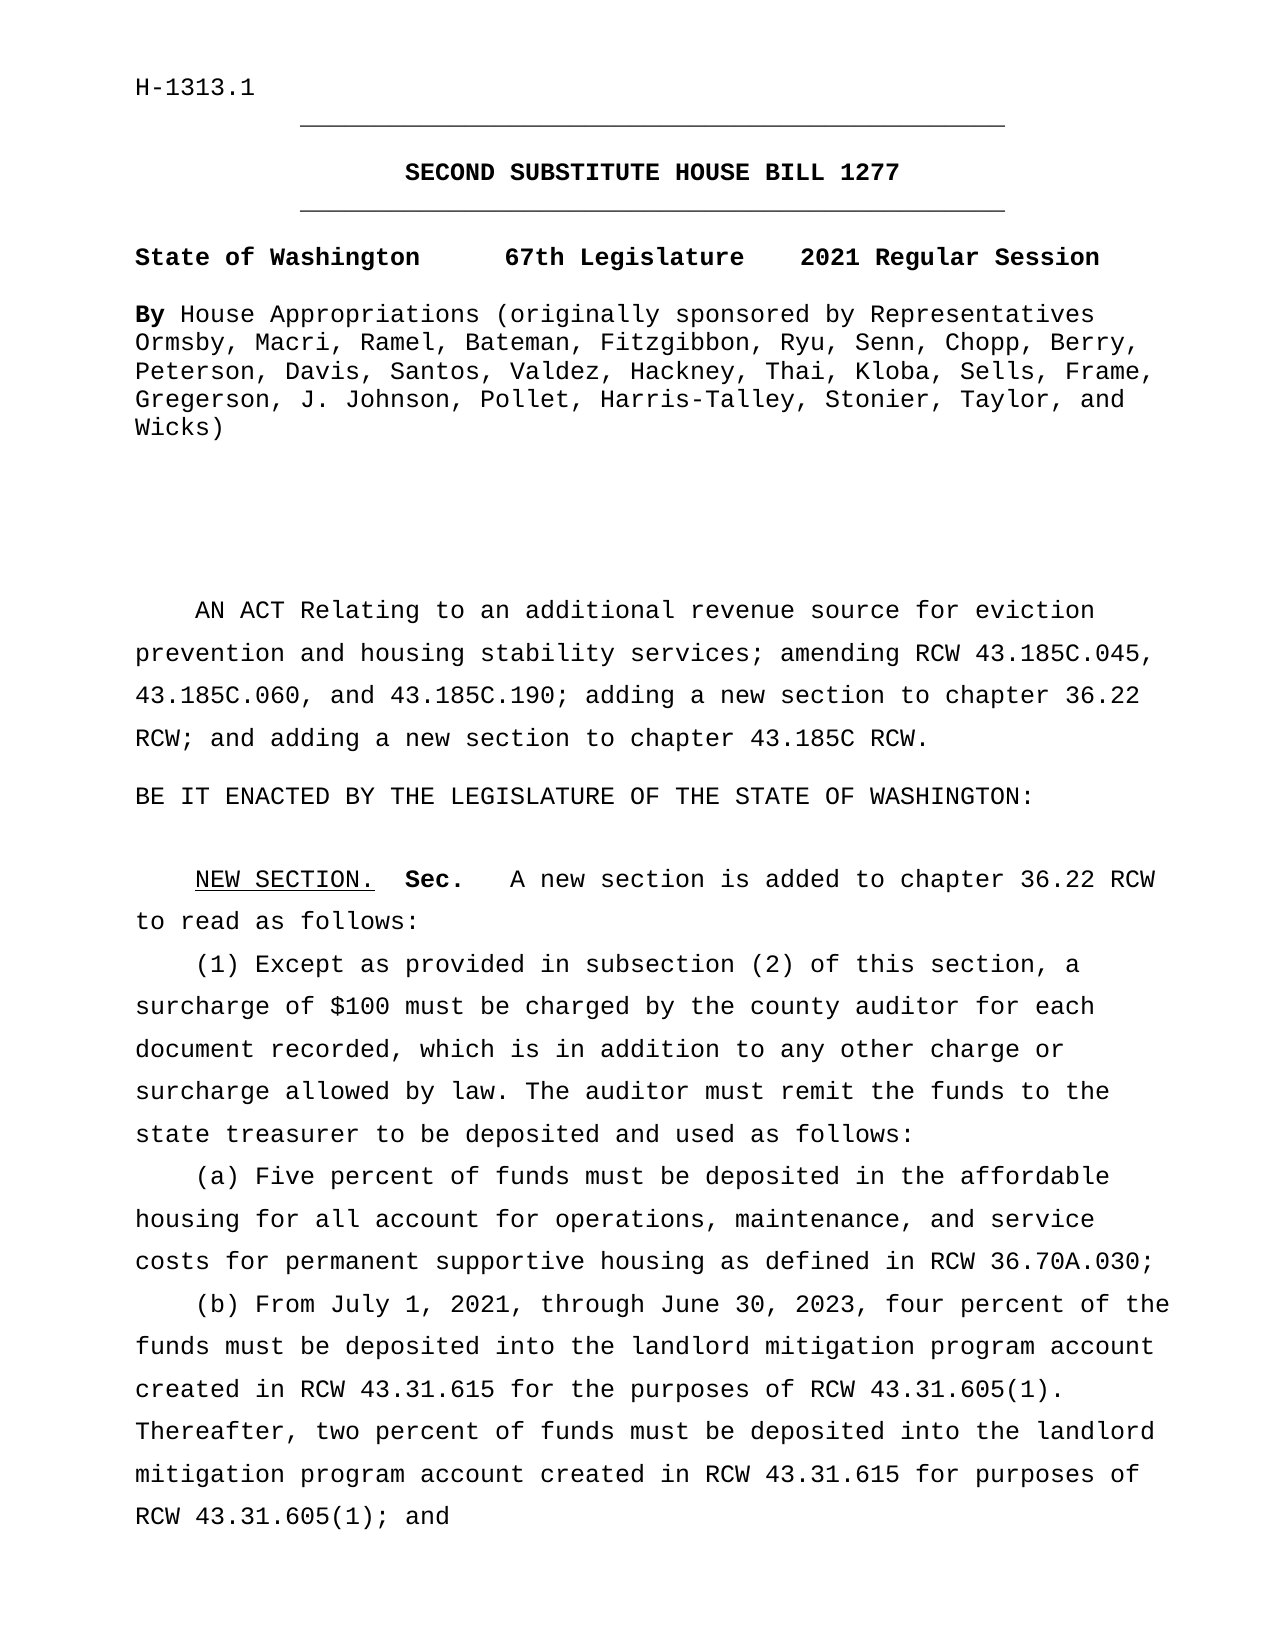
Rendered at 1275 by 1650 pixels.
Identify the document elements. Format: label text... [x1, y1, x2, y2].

text H-1313.1 [135, 75, 1170, 103]
text AN ACT Relating to an additional revenue source for eviction prevention and housing stability services; amending RCW 43.185C.045, 43.185C.060, and 43.185C.190; adding a new section to chapter 36.22 RCW; and adding a new section to chapter 43.185C RCW. [135, 585, 1170, 755]
text SECOND SUBSTITUTE HOUSE BILL 1277 [135, 160, 1170, 188]
text (1) Except as provided in subsection (2) of this section, a surcharge of $100 must be charged by the county auditor for each document recorded, which is in addition to any other charge or surcharge allowed by law. The auditor must remit the funds to the state treasurer to be deposited and used as follows: [135, 938, 1170, 1151]
text _______________________________________________ [135, 103, 1170, 132]
text (a) Five percent of funds must be deposited in the affordable housing for all account for operations, maintenance, and service costs for permanent supportive housing as defined in RCW 36.70A.030; [135, 1151, 1170, 1278]
text State of Washington 67th Legislature 2021 Regular Session [135, 245, 1170, 273]
text NEW SECTION. Sec. A new section is added to chapter 36.22 RCW to read as follows: [135, 853, 1170, 938]
text (b) From July 1, 2021, through June 30, 2023, four percent of the funds must be deposited into the landlord mitigation program account created in RCW 43.31.615 for the purposes of RCW 43.31.605(1). Thereafter, two percent of funds must be deposited into the landlord mitigation program account created in RCW 43.31.615 for purposes of RCW 43.31.605(1); and [135, 1278, 1170, 1533]
text _______________________________________________ [135, 188, 1170, 217]
text BE IT ENACTED BY THE LEGISLATURE OF THE STATE OF WASHINGTON: [135, 783, 1170, 812]
text By House Appropriations (originally sponsored by Representatives Ormsby, Macri, Ramel, Bateman, Fitzgibbon, Ryu, Senn, Chopp, Berry, Peterson, Davis, Santos, Valdez, Hackney, Thai, Kloba, Sells, Frame, Gregerson, J. Johnson, Pollet, Harris-Talley, Stonier, Taylor, and Wicks) [135, 302, 1170, 443]
